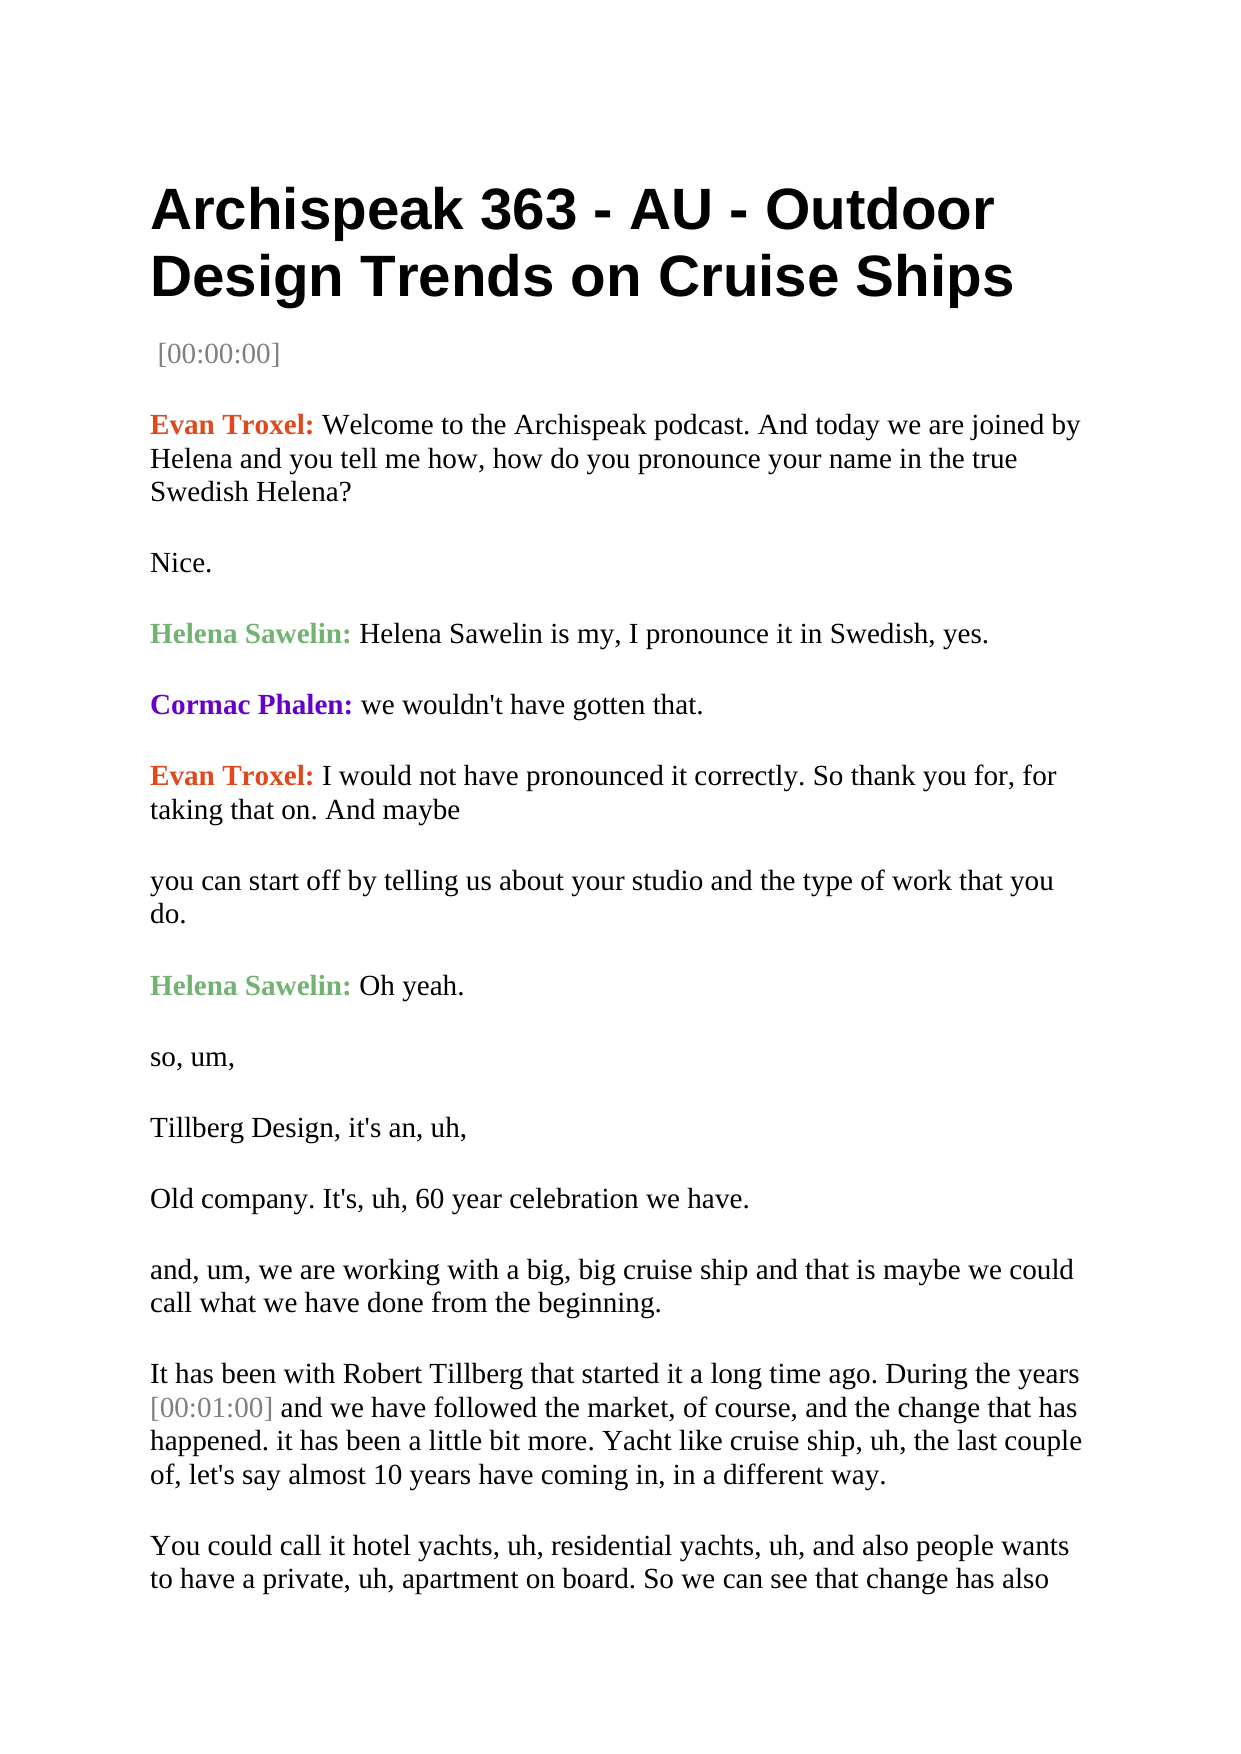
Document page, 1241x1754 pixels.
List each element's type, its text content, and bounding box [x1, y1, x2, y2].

text so, um, [150, 1039, 1090, 1072]
text It has been with Robert Tillberg that started it a long time ago. During the years [00:01:00] and we have followed the market, of course, and the change that has happened. it has been a little bit more. Yacht like cruise ship, uh, the last couple of, let's say almost 10 years have coming in, in a different way. [150, 1356, 1090, 1491]
text Nice. [150, 545, 1090, 579]
text you can start off by telling us about your studio and the type of work that you do. [150, 863, 1090, 930]
text Old company. It's, uh, 60 year celebration we have. [150, 1181, 1090, 1214]
title Archispeak 363 - AU - Outdoor Design Trends on Cruise Ships [150, 175, 1090, 309]
text Cormac Phalen: we wouldn't have gotten that. [150, 687, 1090, 721]
text Evan Troxel: Welcome to the Archispeak podcast. And today we are joined by Helena and you tell me how, how do you pronounce your name in the true Swedish Helena? [150, 407, 1090, 508]
text Evan Troxel: I would not have pronounced it correctly. So thank you for, for taking that on. And maybe [150, 758, 1090, 826]
text Tillberg Design, it's an, uh, [150, 1110, 1090, 1143]
text Helena Sawelin: Oh yeah. [150, 968, 1090, 1001]
text [00:00:00] [150, 336, 1090, 370]
text Helena Sawelin: Helena Sawelin is my, I pronounce it in Swedish, yes. [150, 616, 1090, 650]
text and, um, we are working with a big, big cruise ship and that is maybe we could call what we have done from the beginning. [150, 1252, 1090, 1319]
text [150, 1528, 1090, 1595]
